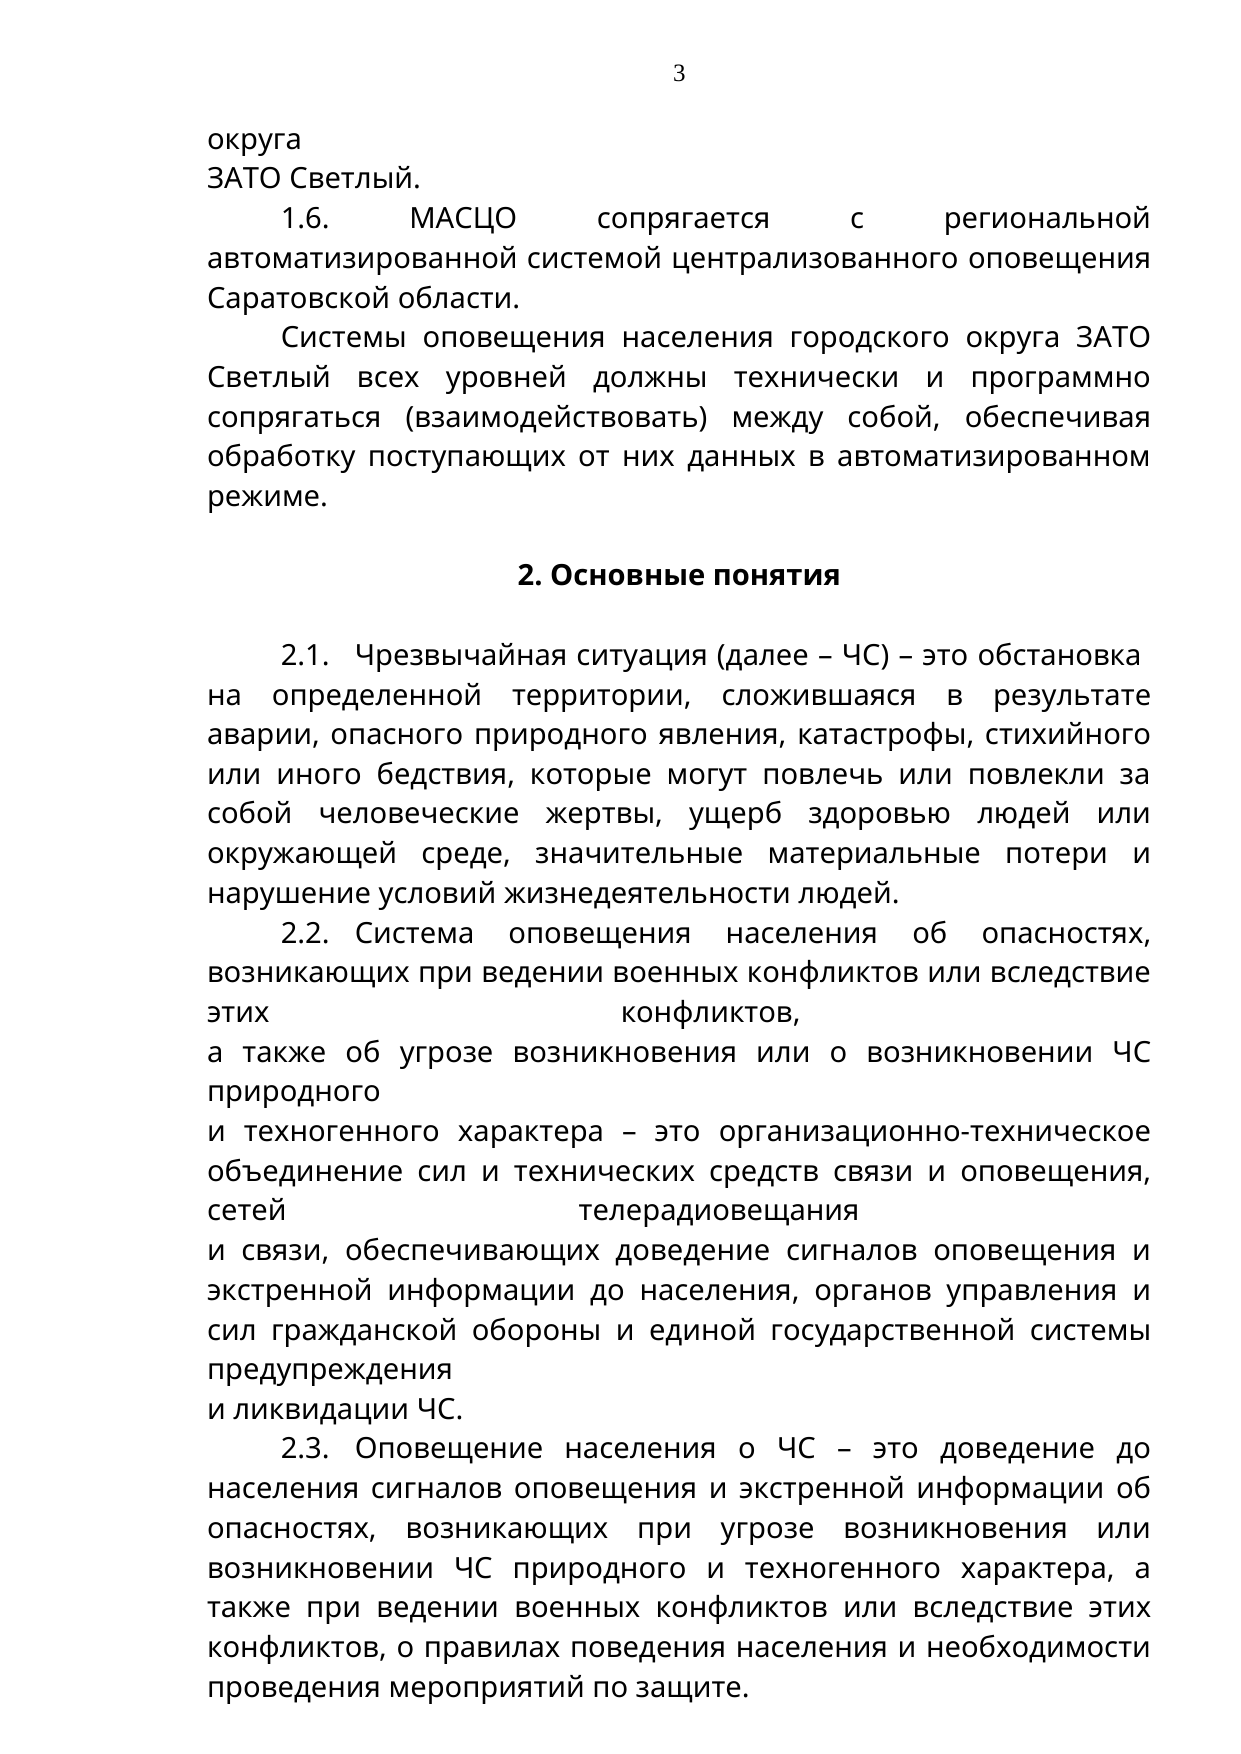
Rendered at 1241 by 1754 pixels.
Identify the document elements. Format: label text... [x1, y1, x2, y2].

text 2.2. Система оповещения населения об опасностях, возникающих при ведении военных конфликтов или вследствие этих конфликтов, а также об угрозе возникновения или о возникновении ЧС природного и техногенного характера – это организационно-техническое объединение сил и технических средств связи и оповещения, сетей телерадиовещания и связи, обеспечивающих доведение сигналов оповещения и экстренной информации до населения, органов управления и сил гражданской обороны и единой государственной системы предупреждения и ликвидации ЧС. [207, 912, 1152, 1428]
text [207, 118, 1152, 197]
text 2.3. Оповещение населения о ЧС – это доведение до населения сигналов оповещения и экстренной информации об опасностях, возникающих при угрозе возникновения или возникновении ЧС природного и техногенного характера, а также при ведении военных конфликтов или вследствие этих конфликтов, о правилах поведения населения и необходимости проведения мероприятий по защите. [207, 1428, 1152, 1706]
text 1.6. МАСЦО сопрягается с региональной автоматизированной системой централизованного оповещения Саратовской области. [207, 197, 1152, 317]
text 2. Основные понятия [207, 555, 1152, 594]
text 2.1. Чрезвычайная ситуация (далее – ЧС) – это обстановка на определенной территории, сложившаяся в результате аварии, опасного природного явления, катастрофы, стихийного или иного бедствия, которые могут повлечь или повлекли за собой человеческие жертвы, ущерб здоровью людей или окружающей среде, значительные материальные потери и нарушение условий жизнедеятельности людей. [207, 634, 1152, 912]
text Системы оповещения населения городского округа ЗАТО Светлый всех уровней должны технически и программно сопрягаться (взаимодействовать) между собой, обеспечивая обработку поступающих от них данных в автоматизированном режиме. [207, 317, 1152, 515]
